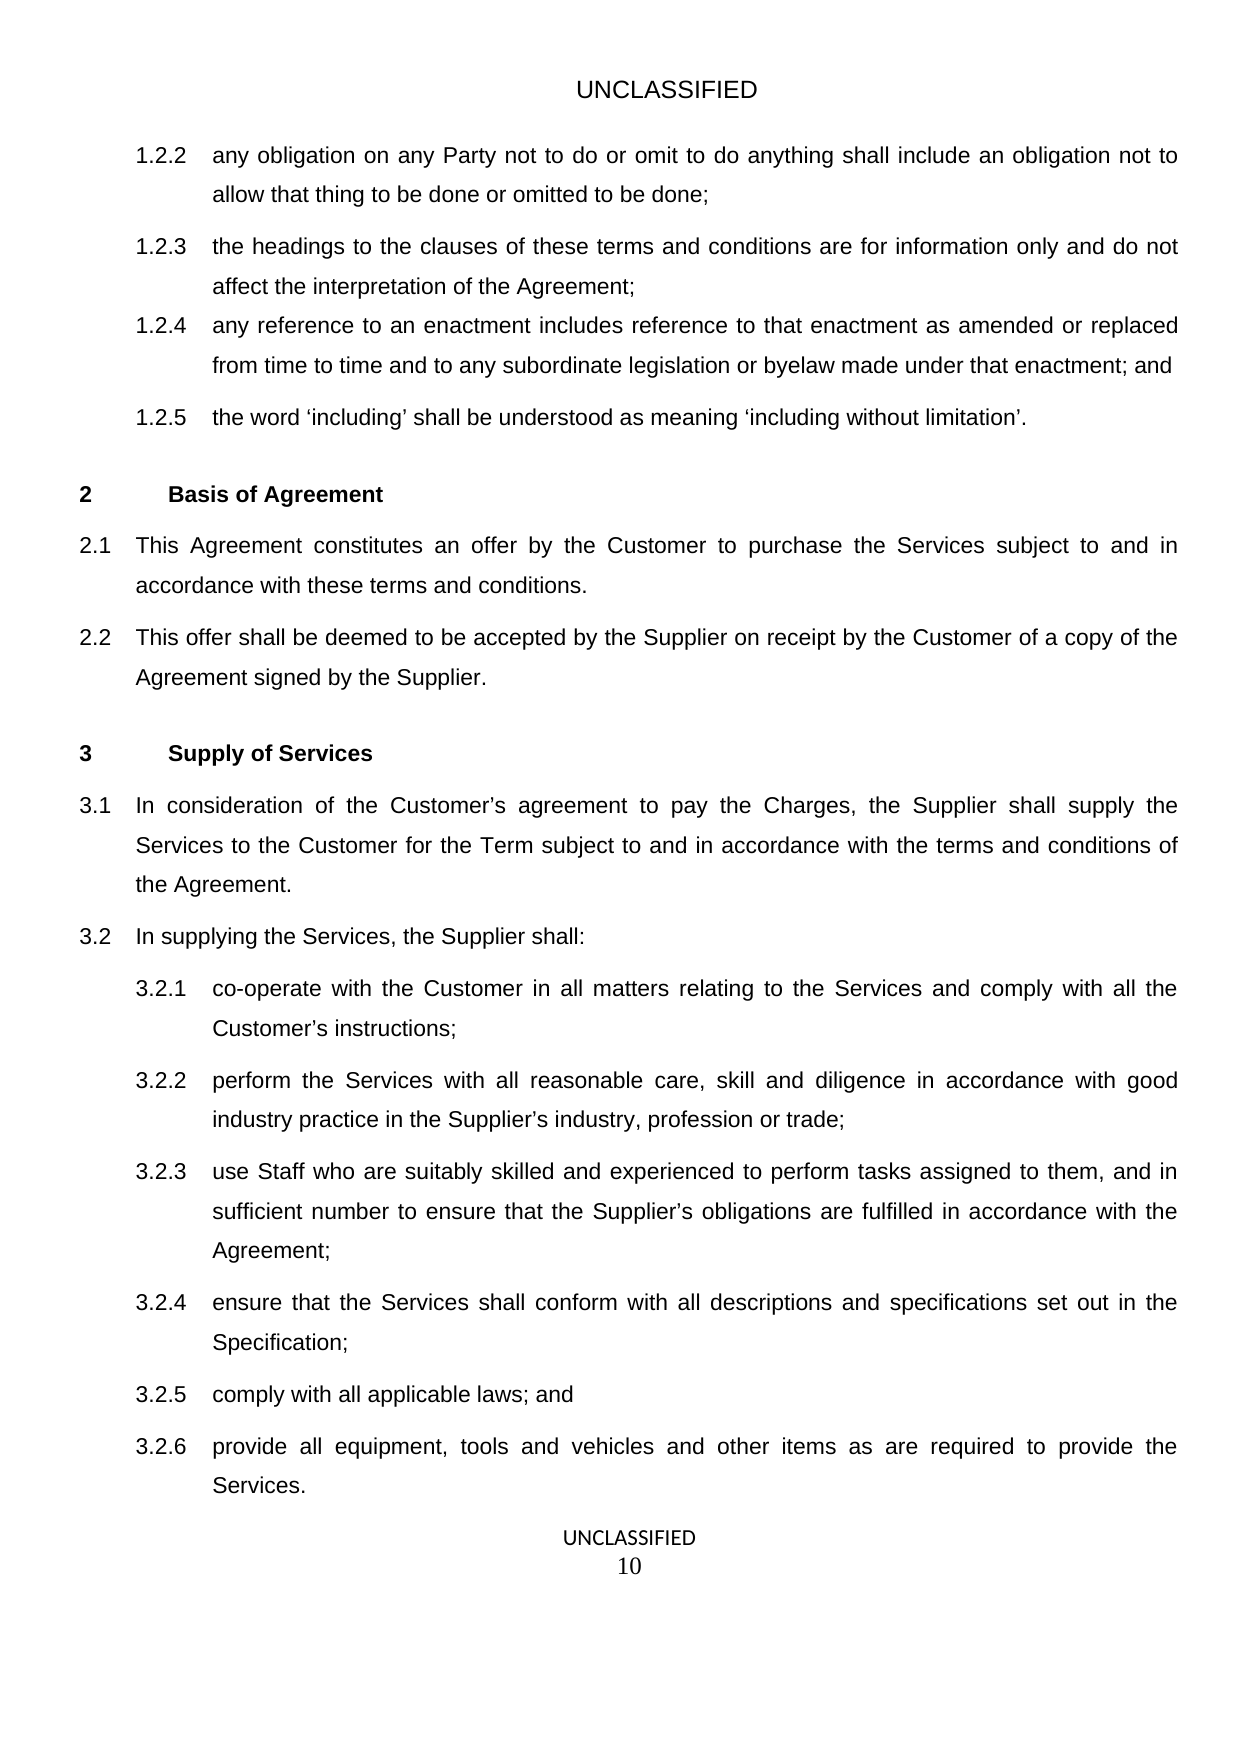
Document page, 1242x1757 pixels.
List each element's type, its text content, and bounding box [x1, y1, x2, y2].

list the headings to the clauses of these terms and conditions are for information only and do not affect the interpretation of the Agreement; [135, 233, 1179, 299]
list perform the Services with all reasonable care, skill and diligence in accordance with good industry practice in the Supplier’s industry, profession or trade; [135, 1067, 1179, 1133]
list provide all equipment, tools and vehicles and other items as are required to provide the Services. [135, 1433, 1179, 1498]
list This Agreement constitutes an offer by the Customer to purchase the Services subject to and in accordance with these terms and conditions. [79, 532, 1179, 598]
list any reference to an enactment includes reference to that enactment as amended or replaced from time to time and to any subordinate legislation or byelaw made under that enactment; and [135, 312, 1179, 378]
subtitle Basis of Agreement [79, 481, 1179, 507]
list ensure that the Services shall conform with all descriptions and specifications set out in the Specification; [135, 1289, 1179, 1355]
list any obligation on any Party not to do or omit to do anything shall include an obligation not to allow that thing to be done or omitted to be done; [135, 142, 1179, 207]
list comply with all applicable laws; and [135, 1381, 1179, 1407]
subtitle Supply of Services [79, 740, 1179, 767]
list use Staff who are suitably skilled and experienced to perform tasks assigned to them, and in sufficient number to ensure that the Supplier’s obligations are fulfilled in accordance with the Agreement; [135, 1158, 1179, 1263]
list the word ‘including’ shall be understood as meaning ‘including without limitation’. [135, 403, 1179, 430]
list In supplying the Services, the Supplier shall: [79, 923, 1179, 950]
list This offer shall be deemed to be accepted by the Supplier on receipt by the Customer of a copy of the Agreement signed by the Supplier. [79, 624, 1179, 690]
list In consideration of the Customer’s agreement to pay the Charges, the Supplier shall supply the Services to the Customer for the Term subject to and in accordance with the terms and conditions of the Agreement. [79, 792, 1179, 898]
list co-operate with the Customer in all matters relating to the Services and comply with all the Customer’s instructions; [135, 975, 1179, 1041]
